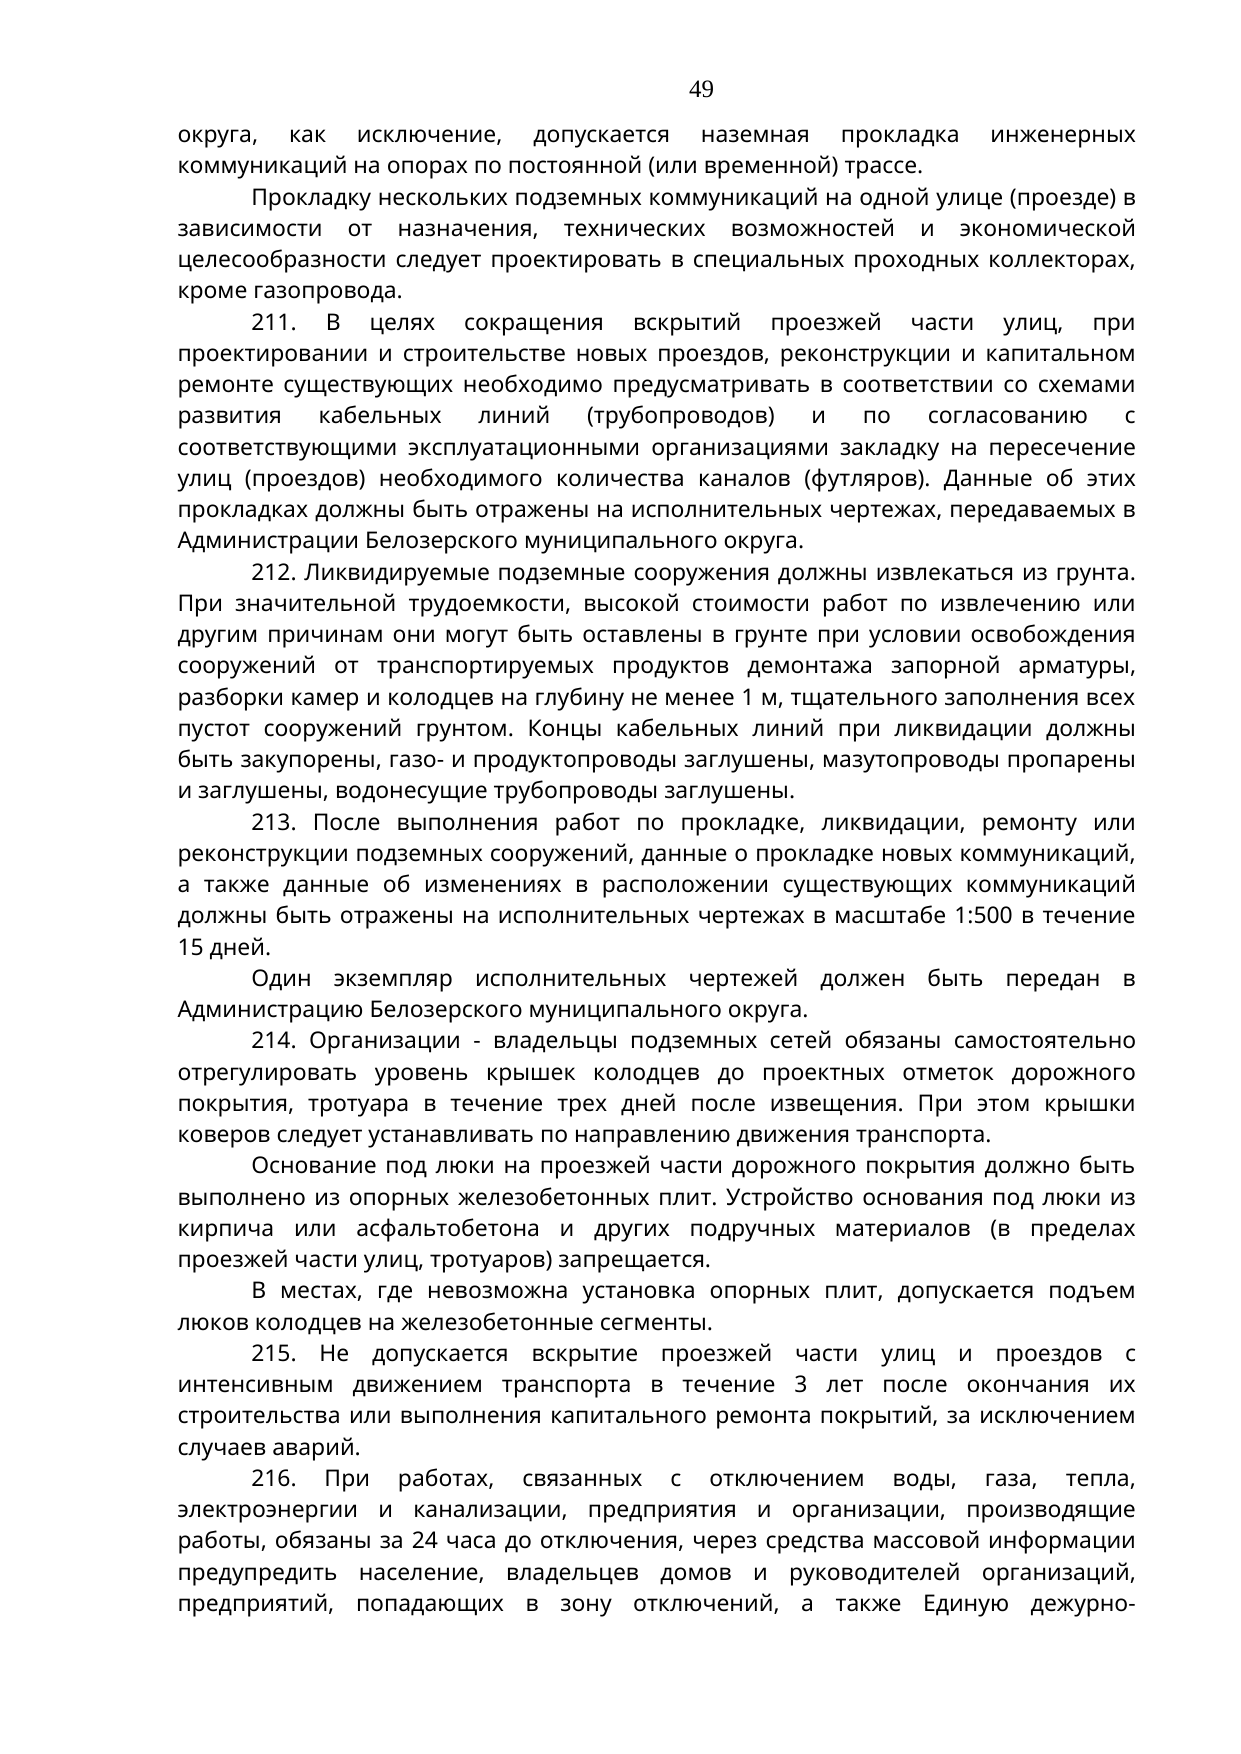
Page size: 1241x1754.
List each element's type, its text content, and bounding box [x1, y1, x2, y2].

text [177, 1462, 1137, 1618]
text В местах, где невозможна установка опорных плит, допускается подъем люков колодцев на железобетонные сегменты. [177, 1274, 1137, 1337]
text Один экземпляр исполнительных чертежей должен быть передан в Администрацию Белозерского муниципального округа. [177, 962, 1137, 1024]
text 215. Не допускается вскрытие проезжей части улиц и проездов с интенсивным движением транспорта в течение 3 лет после окончания их строительства или выполнения капитального ремонта покрытий, за исключением случаев аварий. [177, 1337, 1137, 1462]
text 211. В целях сокращения вскрытий проезжей части улиц, при проектировании и строительстве новых проездов, реконструкции и капитальном ремонте существующих необходимо предусматривать в соответствии со схемами развития кабельных линий (трубопроводов) и по согласованию с соответствующими эксплуатационными организациями закладку на пересечение улиц (проездов) необходимого количества каналов (футляров). Данные об этих прокладках должны быть отражены на исполнительных чертежах, передаваемых в Администрации Белозерского муниципального округа. [177, 306, 1137, 556]
text 212. Ликвидируемые подземные сооружения должны извлекаться из грунта. При значительной трудоемкости, высокой стоимости работ по извлечению или другим причинам они могут быть оставлены в грунте при условии освобождения сооружений от транспортируемых продуктов демонтажа запорной арматуры, разборки камер и колодцев на глубину не менее 1 м, тщательного заполнения всех пустот сооружений грунтом. Концы кабельных линий при ликвидации должны быть закупорены, газо- и продуктопроводы заглушены, мазутопроводы пропарены и заглушены, водонесущие трубопроводы заглушены. [177, 556, 1137, 806]
text 213. После выполнения работ по прокладке, ликвидации, ремонту или реконструкции подземных сооружений, данные о прокладке новых коммуникаций, а также данные об изменениях в расположении существующих коммуникаций должны быть отражены на исполнительных чертежах в масштабе 1:500 в течение 15 дней. [177, 806, 1137, 962]
text Основание под люки на проезжей части дорожного покрытия должно быть выполнено из опорных железобетонных плит. Устройство основания под люки из кирпича или асфальтобетона и других подручных материалов (в пределах проезжей части улиц, тротуаров) запрещается. [177, 1149, 1137, 1274]
text Прокладку нескольких подземных коммуникаций на одной улице (проезде) в зависимости от назначения, технических возможностей и экономической целесообразности следует проектировать в специальных проходных коллекторах, кроме газопровода. [177, 181, 1137, 306]
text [177, 118, 1137, 181]
text 214. Организации - владельцы подземных сетей обязаны самостоятельно отрегулировать уровень крышек колодцев до проектных отметок дорожного покрытия, тротуара в течение трех дней после извещения. При этом крышки коверов следует устанавливать по направлению движения транспорта. [177, 1024, 1137, 1149]
